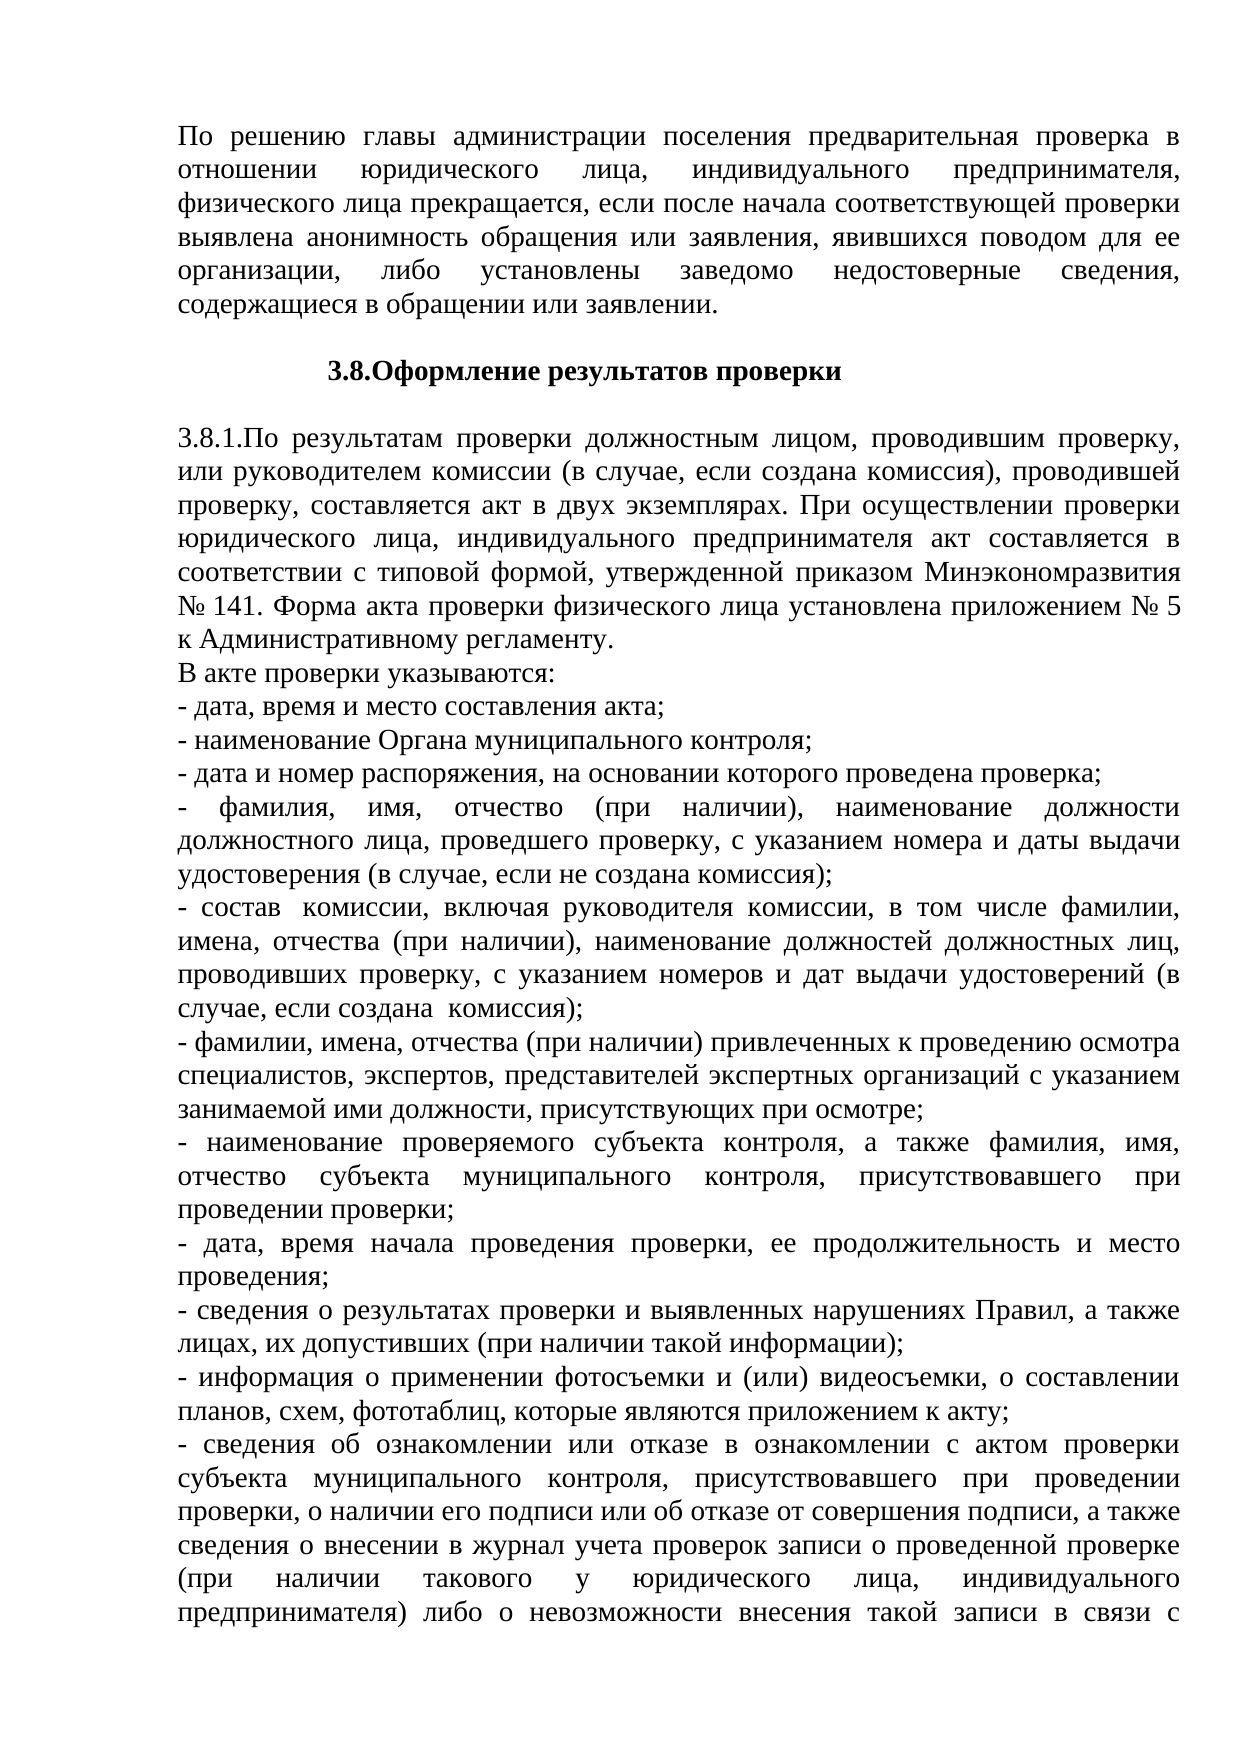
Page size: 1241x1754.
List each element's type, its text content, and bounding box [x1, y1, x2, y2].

text - фамилия, имя, отчество (при наличии), наименование должности должностного лица, проведшего проверку, с указанием номера и даты выдачи удостоверения (в случае, если не создана комиссия); [177, 789, 1181, 889]
text 3.8.Оформление результатов проверки [327, 353, 1181, 386]
text - фамилии, имена, отчества (при наличии) привлеченных к проведению осмотра специалистов, экспертов, представителей экспертных организаций с указанием занимаемой ими должности, присутствующих при осмотре; [177, 1024, 1181, 1124]
text - наименование проверяемого субъекта контроля, а также фамилия, имя, отчество субъекта муниципального контроля, присутствовавшего при проведении проверки; [177, 1124, 1181, 1225]
text - сведения о результатах проверки и выявленных нарушениях Правил, а также лицах, их допустивших (при наличии такой информации); [177, 1292, 1181, 1359]
text - наименование Органа муниципального контроля; [177, 722, 1181, 755]
text - дата, время и место составления акта; [177, 688, 1181, 722]
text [177, 1426, 1181, 1627]
text - информация о применении фотосъемки и (или) видеосъемки, о составлении планов, схем, фототаблиц, которые являются приложением к акту; [177, 1359, 1181, 1426]
text - состав комиссии, включая руководителя комиссии, в том числе фамилии, имена, отчества (при наличии), наименование должностей должностных лиц, проводивших проверку, с указанием номеров и дат выдачи удостоверений (в случае, если создана комиссия); [177, 889, 1181, 1024]
text В акте проверки указываются: [177, 655, 1181, 688]
text 3.8.1.По результатам проверки должностным лицом, проводившим проверку, или руководителем комиссии (в случае, если создана комиссия), проводившей проверку, составляется акт в двух экземплярах. При осуществлении проверки юридического лица, индивидуального предпринимателя акт составляется в соответствии с типовой формой, утвержденной приказом Минэкономразвития № 141. Форма акта проверки физического лица установлена приложением № 5 к Административному регламенту. [177, 420, 1181, 655]
text По решению главы администрации поселения предварительная проверка в отношении юридического лица, индивидуального предпринимателя, физического лица прекращается, если после начала соответствующей проверки выявлена анонимность обращения или заявления, явившихся поводом для ее организации, либо установлены заведомо недостоверные сведения, содержащиеся в обращении или заявлении. [177, 118, 1181, 319]
text - дата, время начала проведения проверки, ее продолжительность и место проведения; [177, 1225, 1181, 1292]
text - дата и номер распоряжения, на основании которого проведена проверка; [177, 755, 1181, 789]
